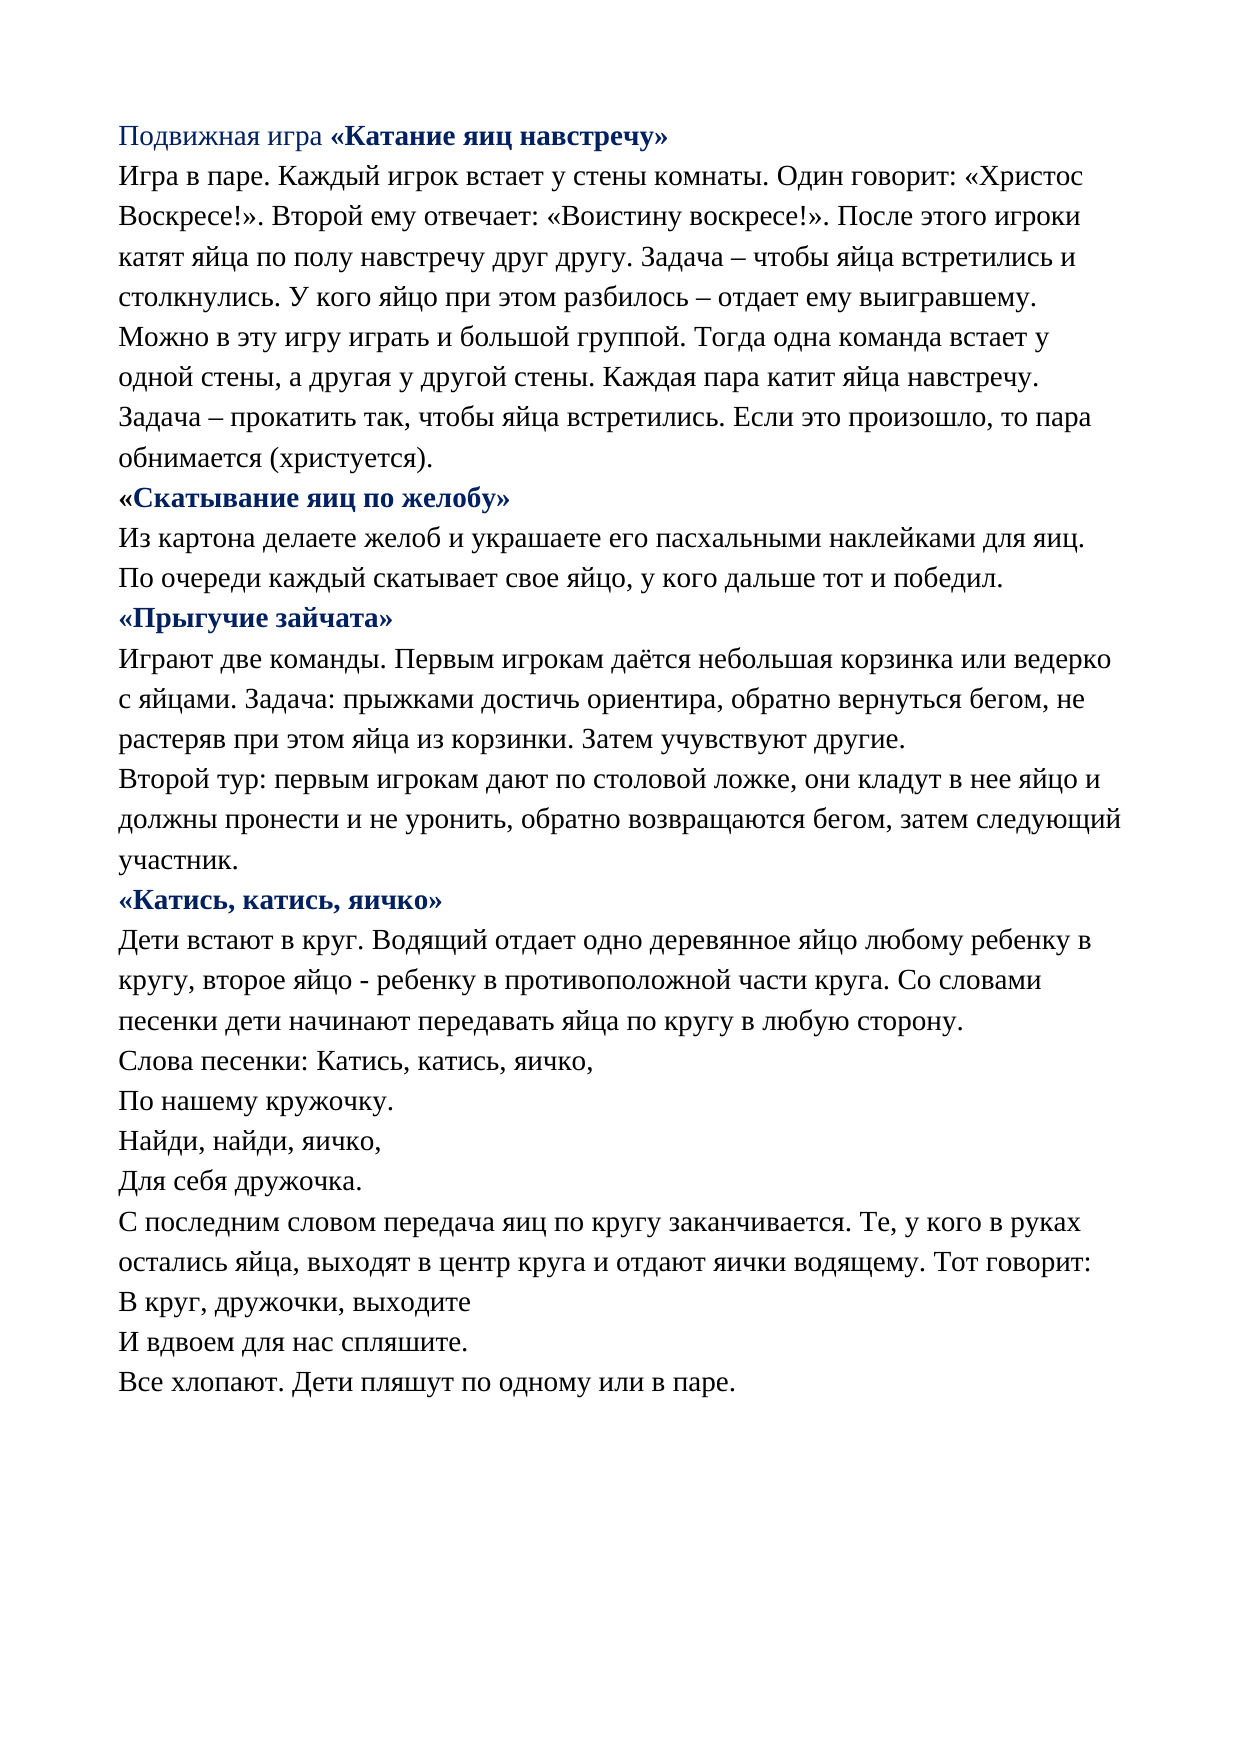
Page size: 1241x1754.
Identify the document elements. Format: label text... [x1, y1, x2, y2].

text Подвижная игра «Катание яиц навстречу» Игра в паре. Каждый игрок встает у стены комнаты. Один говорит: «Христос Воскресе!». Второй ему отвечает: «Воистину воскресе!». После этого игроки катят яйца по полу навстречу друг другу. Задача – чтобы яйца встретились и столкнулись. У кого яйцо при этом разбилось – отдает ему выигравшему. Можно в эту игру играть и большой группой. Тогда одна команда встает у одной стены, а другая у другой стены. Каждая пара катит яйца навстречу. Задача – прокатить так, чтобы яйца встретились. Если это произошло, то пара обнимается (христуется). «Скатывание яиц по желобу» Из картона делаете желоб и украшаете его пасхальными наклейками для яиц. По очереди каждый скатывает свое яйцо, у кого дальше тот и победил. «Прыгучие зайчата» Играют две команды. Первым игрокам даётся небольшая корзинка или ведерко с яйцами. Задача: прыжками достичь ориентира, обратно вернуться бегом, не растеряв при этом яйца из корзинки. Затем учувствуют другие. Второй тур: первым игрокам дают по столовой ложке, они кладут в нее яйцо и должны пронести и не уронить, обратно возвращаются бегом, затем следующий участник. «Катись, катись, яичко» Дети встают в круг. Водящий отдает одно деревянное яйцо любому ребенку в кругу, второе яйцо - ребенку в противоположной части круга. Со словами песенки дети начинают передавать яйца по кругу в любую сторону. Слова песенки: Катись, катись, яичко, По нашему кружочку. Найди, найди, яичко, Для себя дружочка. С последним словом передача яиц по кругу заканчивается. Те, у кого в руках остались яйца, выходят в центр круга и отдают яички водящему. Тот говорит: В круг, дружочки, выходите И вдвоем для нас спляшите. Все хлопают. Дети пляшут по одному или в паре. [118, 835, 1122, 1398]
text Подвижная игра «Катание яиц навстречу» Игра в паре. Каждый игрок встает у стены комнаты. Один говорит: «Христос Воскресе!». Второй ему отвечает: «Воистину воскресе!». После этого игроки катят яйца по полу навстречу друг другу. Задача – чтобы яйца встретились и столкнулись. У кого яйцо при этом разбилось – отдает ему выигравшему. Можно в эту игру играть и большой группой. Тогда одна команда встает у одной стены, а другая у другой стены. Каждая пара катит яйца навстречу. Задача – прокатить так, чтобы яйца встретились. Если это произошло, то пара обнимается (христуется). «Скатывание яиц по желобу» Из картона делаете желоб и украшаете его пасхальными наклейками для яиц. По очереди каждый скатывает свое яйцо, у кого дальше тот и победил. «Прыгучие зайчата» Играют две команды. Первым игрокам даётся небольшая корзинка или ведерко с яйцами. Задача: прыжками достичь ориентира, обратно вернуться бегом, не растеряв при этом яйца из корзинки. Затем учувствуют другие. Второй тур: первым игрокам дают по столовой ложке, они кладут в нее яйцо и должны пронести и не уронить, обратно возвращаются бегом, затем следующий участник. «Катись, катись, яичко» Дети встают в круг. Водящий отдает одно деревянное яйцо любому ребенку в кругу, второе яйцо - ребенку в противоположной части круга. Со словами песенки дети начинают передавать яйца по кругу в любую сторону. Слова песенки: Катись, катись, яичко, По нашему кружочку. Найди, найди, яичко, Для себя дружочка. С последним словом передача яиц по кругу заканчивается. Те, у кого в руках остались яйца, выходят в центр круга и отдают яички водящему. Тот говорит: В круг, дружочки, выходите И вдвоем для нас спляшите. Все хлопают. Дети пляшут по одному или в паре. [118, 118, 1122, 802]
